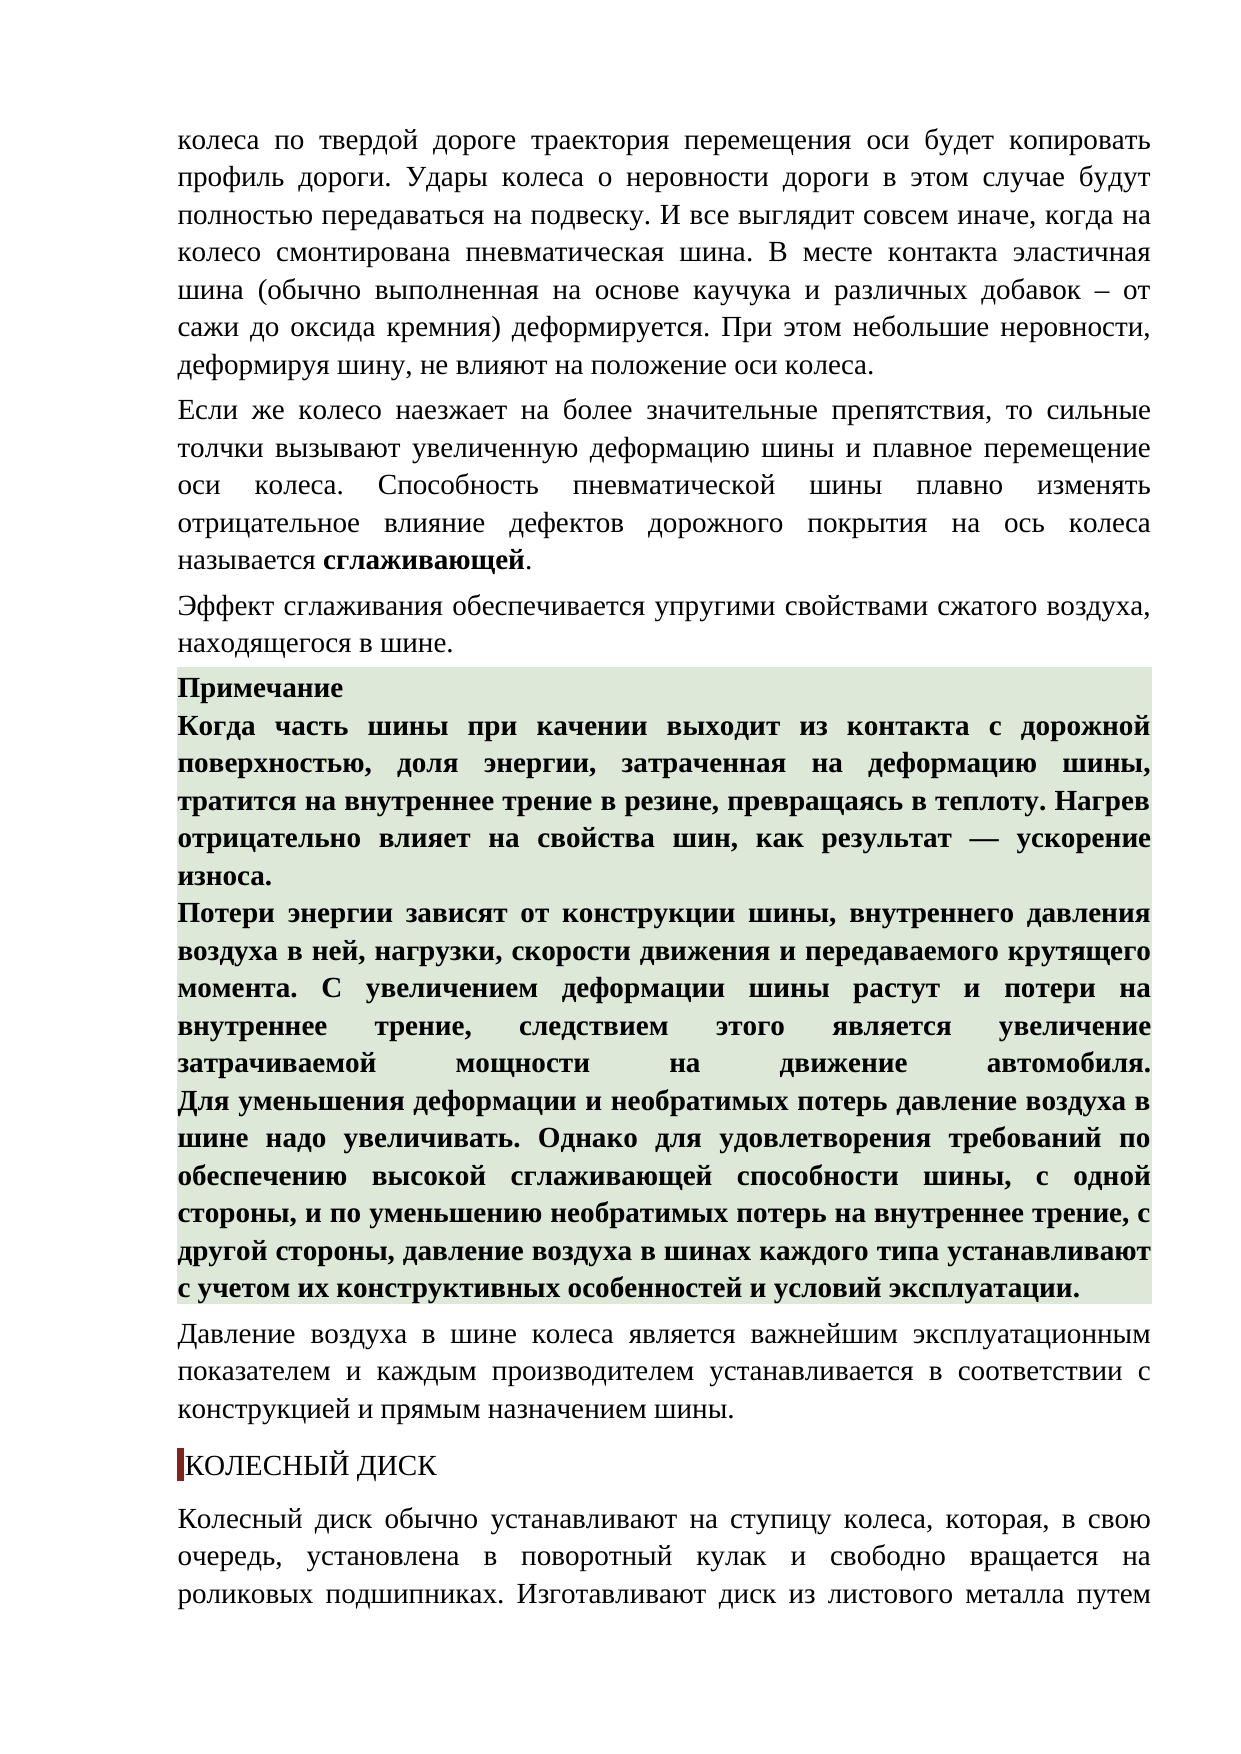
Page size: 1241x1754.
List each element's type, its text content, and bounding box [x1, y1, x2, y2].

text Примечание Когда часть шины при качении выходит из контакта с дорожной поверхностью, доля энергии, затраченная на деформацию шины, тратится на внутреннее трение в резине, превращаясь в теплоту. Нагрев отрицательно влияет на свойства шин, как результат — ускорение износа. Потери энергии зависят от конструкции шины, внутреннего давления воздуха в ней, нагрузки, скорости движения и передаваемого крутящего момента. С увеличением деформации шины растут и потери на внутреннее трение, следствием этого является увеличение затрачиваемой мощности на движение автомобиля. Для уменьшения деформации и необратимых потерь давление воздуха в шине надо увеличивать. Однако для удовлетворения требований по обеспечению высокой сглаживающей способности шины, с одной стороны, и по уменьшению необратимых потерь на внутреннее трение, с другой стороны, давление воздуха в шинах каждого типа устанавливают с учетом их конструктивных особенностей и условий эксплуатации. [177, 667, 1152, 1304]
text Если же колесо наезжает на более значительные препятствия, то сильные толчки вызывают увеличенную деформацию шины и плавное перемещение оси колеса. Способность пневматической шины плавно изменять отрицательное влияние дефектов дорожного покрытия на ось колеса называется сглаживающей. [177, 388, 1152, 576]
text Эффект сглаживания обеспечивается упругими свойствами сжатого воздуха, находящегося в шине. [177, 584, 1152, 659]
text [177, 118, 1152, 381]
text Давление воздуха в шине колеса является важнейшим эксплуатационным показателем и каждым производителем устанавливается в соответствии с конструкцией и прямым назначением шины. [177, 1312, 1152, 1424]
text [177, 1497, 1152, 1609]
subtitle КОЛЕСНЫЙ ДИСК [184, 1448, 1152, 1481]
